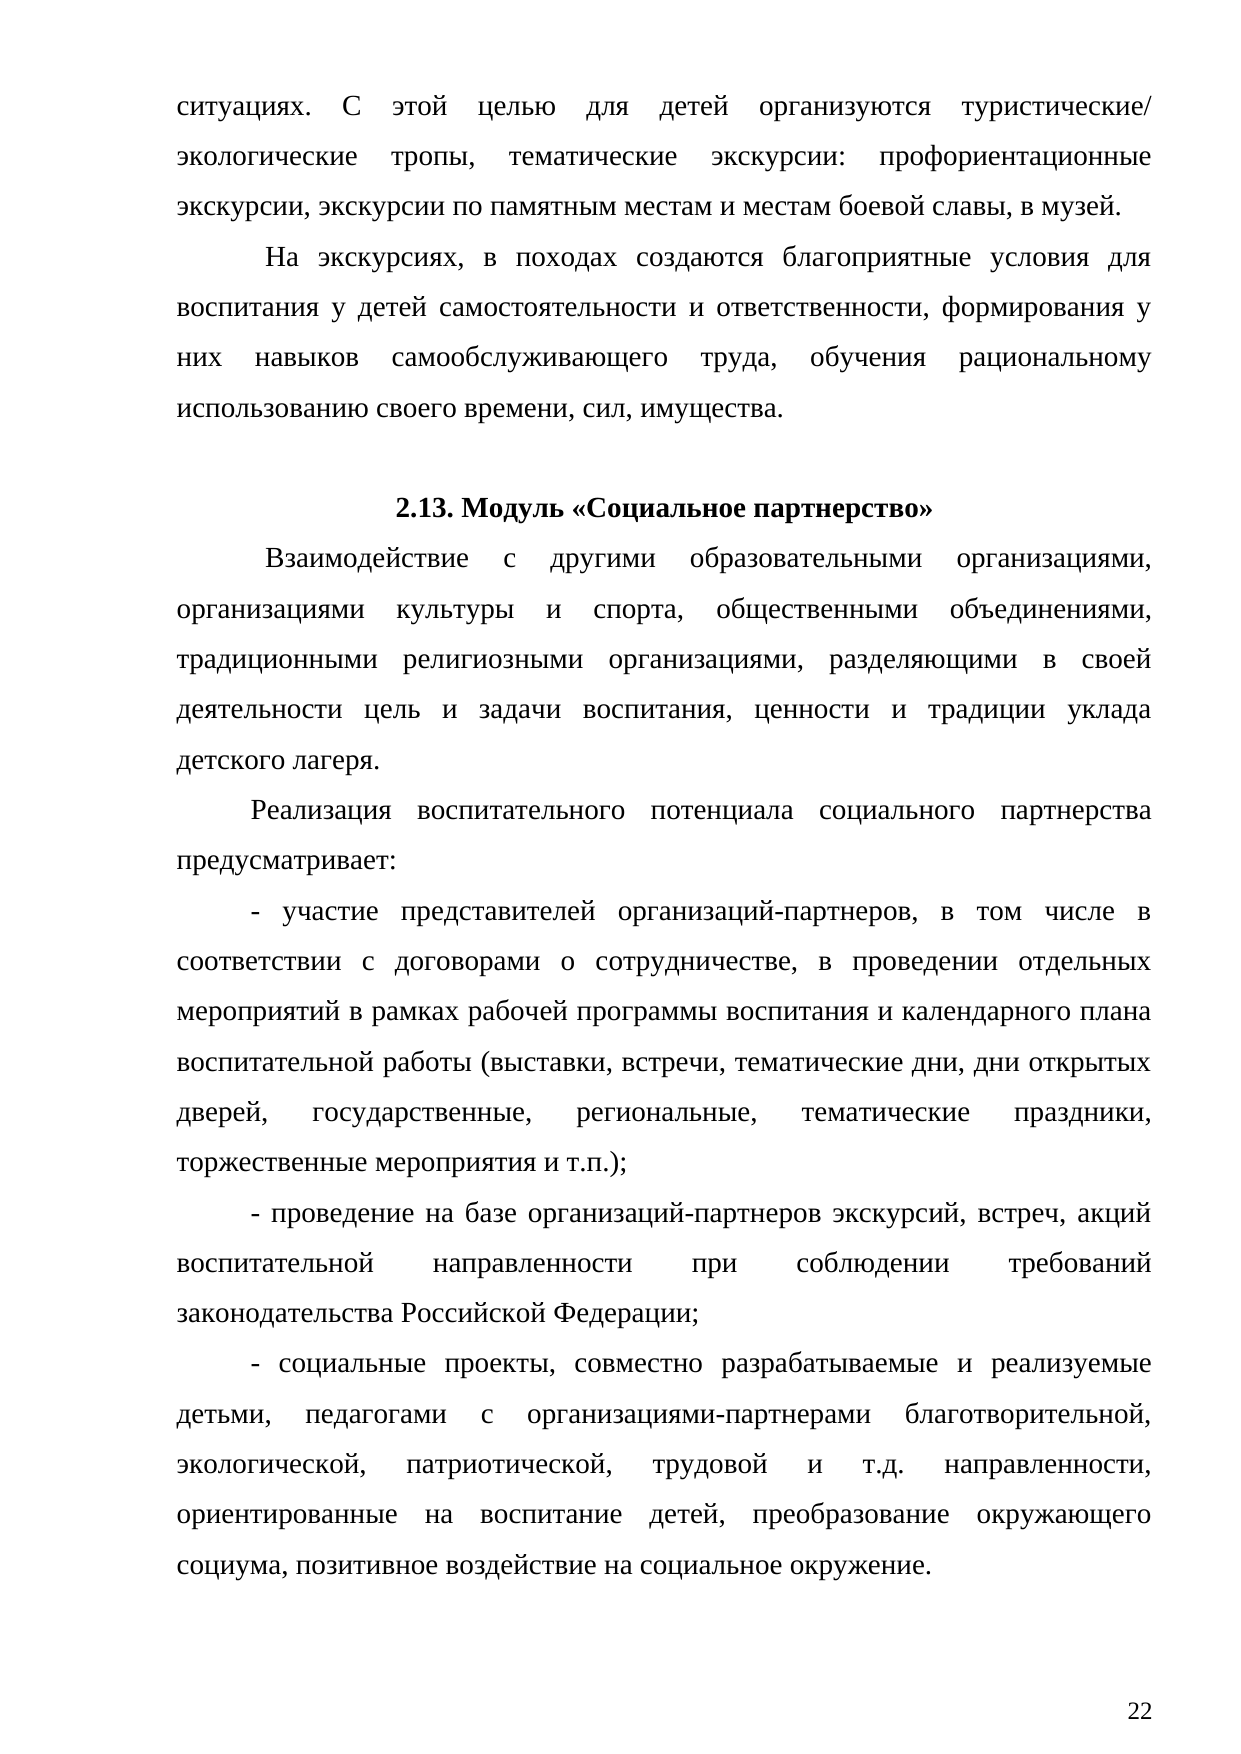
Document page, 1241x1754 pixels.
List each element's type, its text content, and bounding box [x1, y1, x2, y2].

text Реализация воспитательного потенциала социального партнерства предусматривает: [176, 792, 1152, 876]
text - проведение на базе организаций-партнеров экскурсий, встреч, акций воспитательной направленности при соблюдении требований законодательства Российской Федерации; [176, 1195, 1152, 1329]
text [176, 88, 1152, 222]
text - участие представителей организаций-партнеров, в том числе в соответствии с договорами о сотрудничестве, в проведении отдельных мероприятий в рамках рабочей программы воспитания и календарного плана воспитательной работы (выставки, встречи, тематические дни, дни открытых дверей, государственные, региональные, тематические праздники, торжественные мероприятия и т.п.); [176, 893, 1152, 1178]
text Взаимодействие с другими образовательными организациями, организациями культуры и спорта, общественными объединениями, традиционными религиозными организациями, разделяющими в своей деятельности цель и задачи воспитания, ценности и традиции уклада детского лагеря. [176, 541, 1152, 775]
text - социальные проекты, совместно разрабатываемые и реализуемые детьми, педагогами с организациями-партнерами благотворительной, экологической, патриотической, трудовой и т.д. направленности, ориентированные на воспитание детей, преобразование окружающего социума, позитивное воздействие на социальное окружение. [176, 1346, 1152, 1580]
text 2.13. Модуль «Социальное партнерство» [176, 490, 1152, 524]
text На экскурсиях, в походах создаются благоприятные условия для воспитания у детей самостоятельности и ответственности, формирования у них навыков самообслуживающего труда, обучения рациональному использованию своего времени, сил, имущества. [176, 239, 1152, 423]
